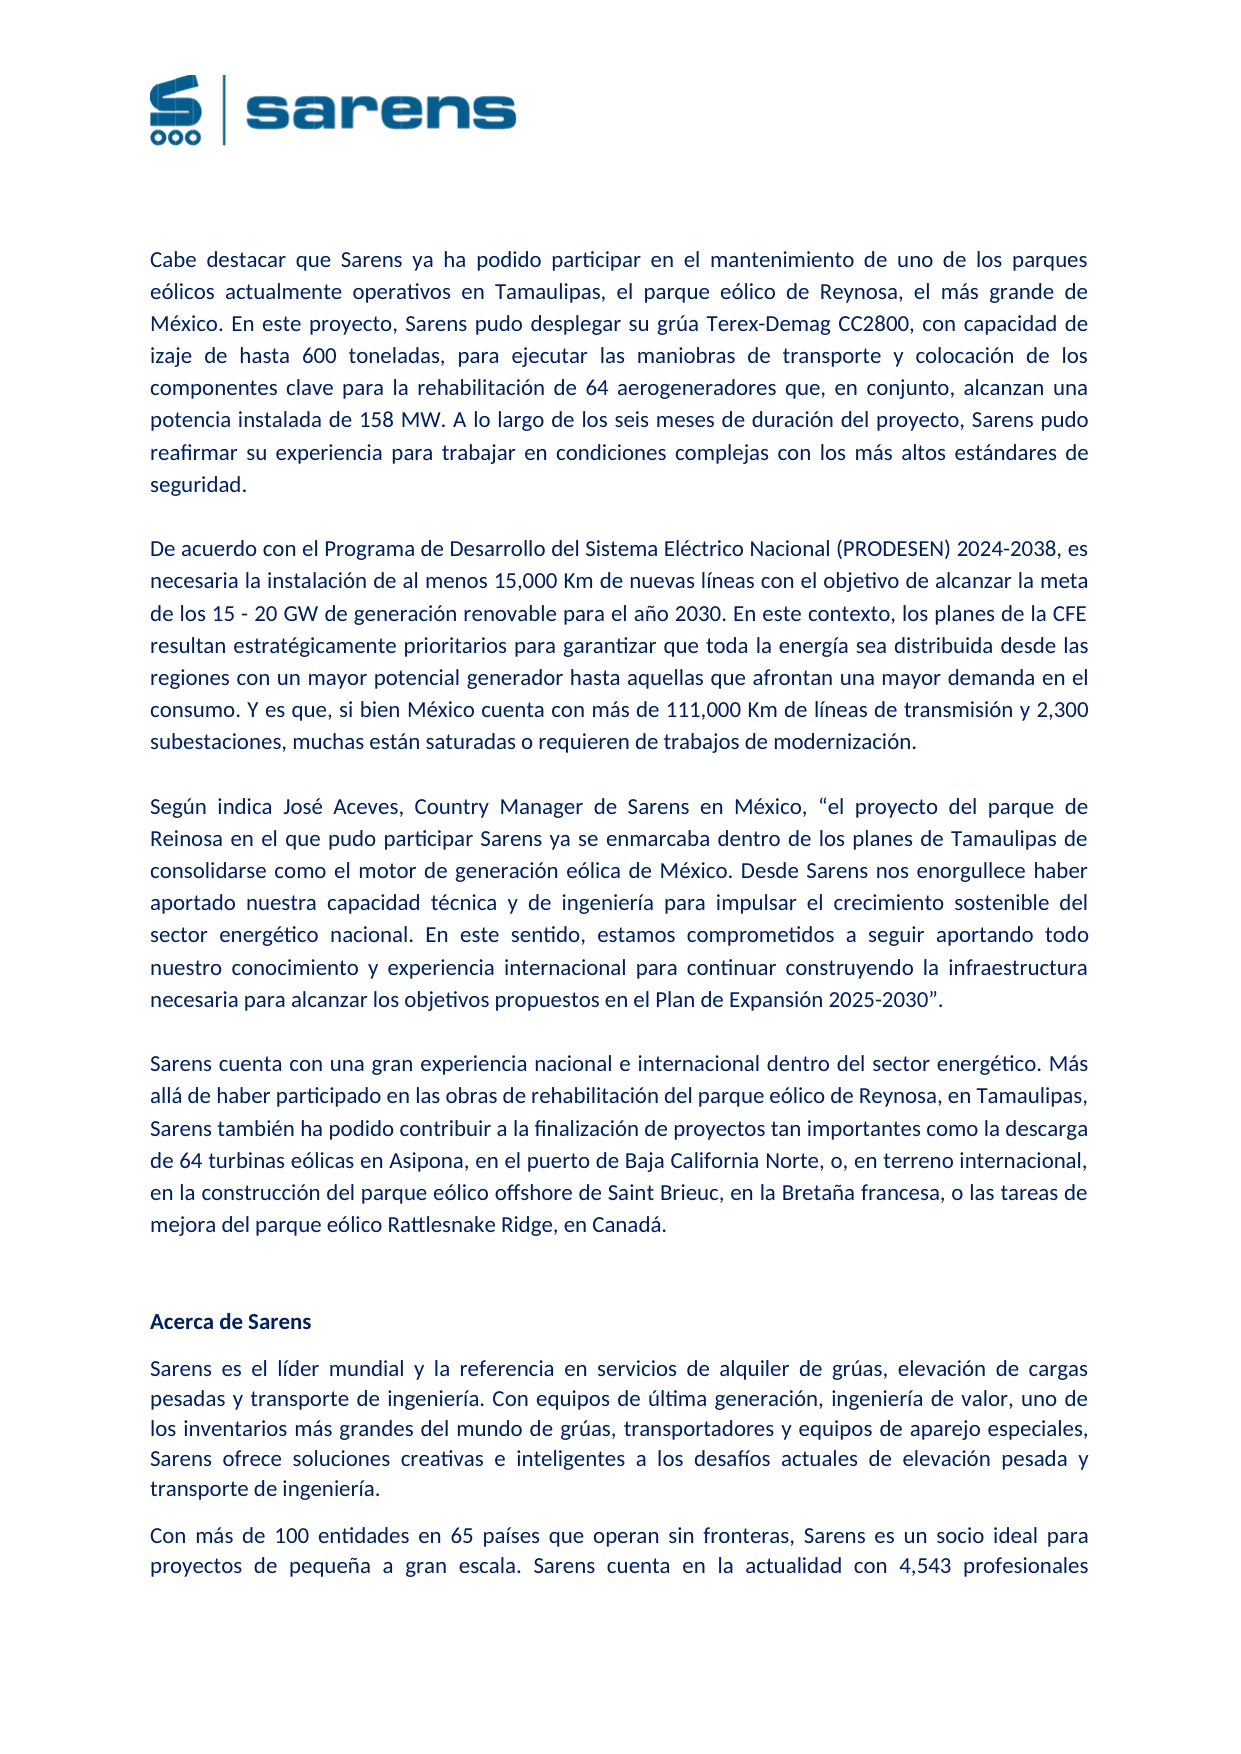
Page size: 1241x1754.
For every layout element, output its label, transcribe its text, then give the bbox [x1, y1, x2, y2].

text Sarens es el líder mundial y la referencia en servicios de alquiler de grúas, elevación de cargas pesadas y transporte de ingeniería. Con equipos de última generación, ingeniería de valor, uno de los inventarios más grandes del mundo de grúas, transportadores y equipos de aparejo especiales, Sarens ofrece soluciones creativas e inteligentes a los desafíos actuales de elevación pesada y transporte de ingeniería. [150, 1354, 1090, 1503]
text De acuerdo con el Programa de Desarrollo del Sistema Eléctrico Nacional (PRODESEN) 2024-2038, es necesaria la instalación de al menos 15,000 Km de nuevas líneas con el objetivo de alcanzar la meta de los 15 - 20 GW de generación renovable para el año 2030. En este contexto, los planes de la CFE resultan estratégicamente prioritarios para garantizar que toda la energía sea distribuida desde las regiones con un mayor potencial generador hasta aquellas que afrontan una mayor demanda en el consumo. Y es que, si bien México cuenta con más de 111,000 Km de líneas de transmisión y 2,300 subestaciones, muchas están saturadas o requieren de trabajos de modernización. [150, 534, 1090, 756]
text Sarens cuenta con una gran experiencia nacional e internacional dentro del sector energético. Más allá de haber participado en las obras de rehabilitación del parque eólico de Reynosa, en Tamaulipas, Sarens también ha podido contribuir a la finalización de proyectos tan importantes como la descarga de 64 turbinas eólicas en Asipona, en el puerto de Baja California Norte, o, en terreno internacional, en la construcción del parque eólico offshore de Saint Brieuc, en la Bretaña francesa, o las tareas de mejora del parque eólico Rattlesnake Ridge, en Canadá. [150, 1049, 1090, 1238]
text Cabe destacar que Sarens ya ha podido participar en el mantenimiento de uno de los parques eólicos actualmente operativos en Tamaulipas, el parque eólico de Reynosa, el más grande de México. En este proyecto, Sarens pudo desplegar su grúa Terex-Demag CC2800, con capacidad de izaje de hasta 600 toneladas, para ejecutar las maniobras de transporte y colocación de los componentes clave para la rehabilitación de 64 aerogeneradores que, en conjunto, alcanzan una potencia instalada de 158 MW. A lo largo de los seis meses de duración del proyecto, Sarens pudo reafirmar su experiencia para trabajar en condiciones complejas con los más altos estándares de seguridad. [150, 245, 1090, 498]
text Según indica José Aceves, Country Manager de Sarens en México, “el proyecto del parque de Reinosa en el que pudo participar Sarens ya se enmarcaba dentro de los planes de Tamaulipas de consolidarse como el motor de generación eólica de México. Desde Sarens nos enorgullece haber aportado nuestra capacidad técnica y de ingeniería para impulsar el crecimiento sostenible del sector energético nacional. En este sentido, estamos comprometidos a seguir aportando todo nuestro conocimiento y experiencia internacional para continuar construyendo la infraestructura necesaria para alcanzar los objetivos propuestos en el Plan de Expansión 2025-2030”. [150, 792, 1090, 1013]
picture [150, 75, 518, 147]
text Acerca de Sarens [150, 1307, 1090, 1335]
